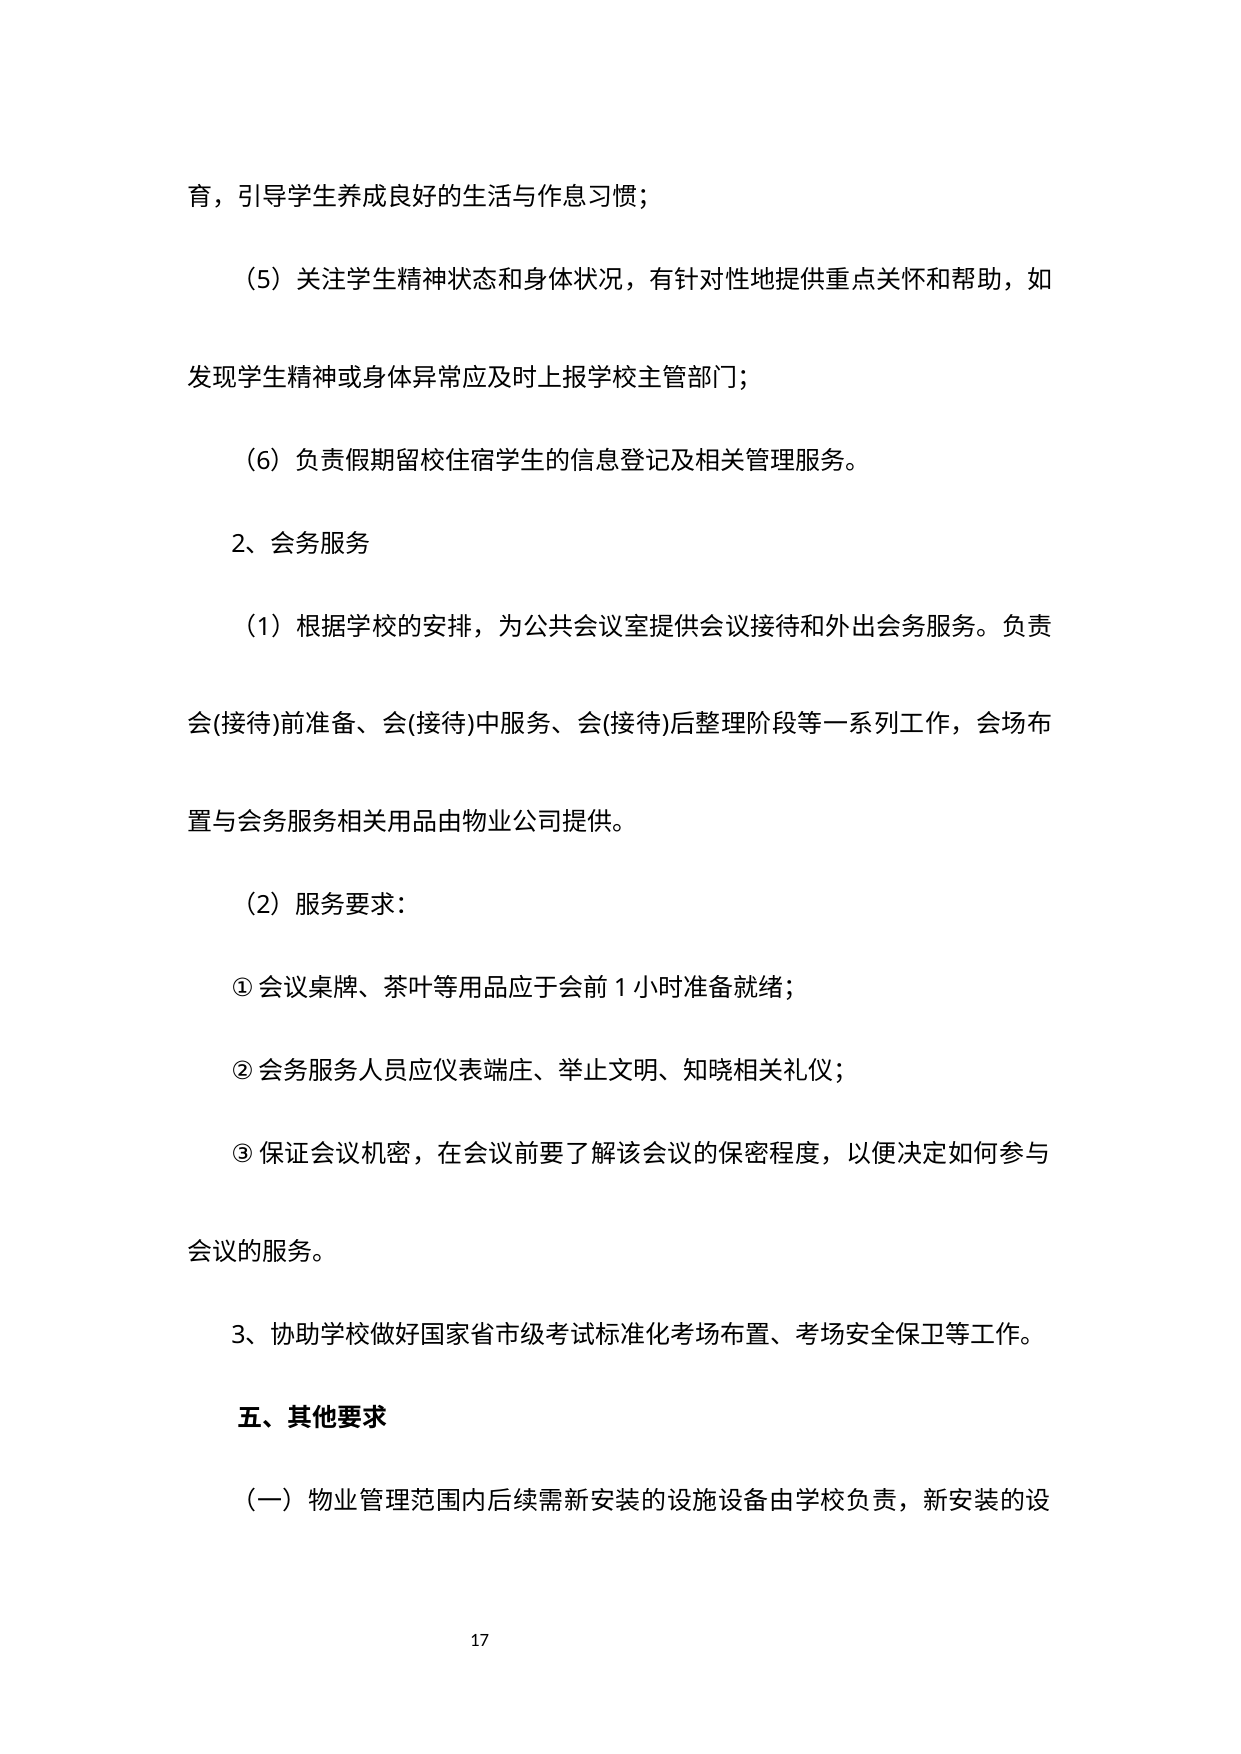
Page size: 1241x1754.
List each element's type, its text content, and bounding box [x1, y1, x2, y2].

text （2）服务要求： [187, 870, 1053, 935]
text ③保证会议机密，在会议前要了解该会议的保密程度，以便决定如何参与会议的服务。 [187, 1119, 1053, 1282]
text ①会议桌牌、茶叶等用品应于会前1小时准备就绪； [187, 953, 1053, 1018]
text 3、协助学校做好国家省市级考试标准化考场布置、考场安全保卫等工作。 [187, 1300, 1053, 1365]
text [187, 1466, 1053, 1531]
text （5）关注学生精神状态和身体状况，有针对性地提供重点关怀和帮助，如发现学生精神或身体异常应及时上报学校主管部门； [187, 245, 1053, 408]
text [187, 162, 1053, 227]
text ②会务服务人员应仪表端庄、举止文明、知晓相关礼仪； [187, 1036, 1053, 1101]
subtitle 五、其他要求 [187, 1383, 1053, 1448]
text 2、会务服务 [187, 509, 1053, 574]
text （6）负责假期留校住宿学生的信息登记及相关管理服务。 [187, 426, 1053, 491]
text （1）根据学校的安排，为公共会议室提供会议接待和外出会务服务。负责会(接待)前准备、会(接待)中服务、会(接待)后整理阶段等一系列工作，会场布置与会务服务相关用品由物业公司提供。 [187, 592, 1053, 852]
